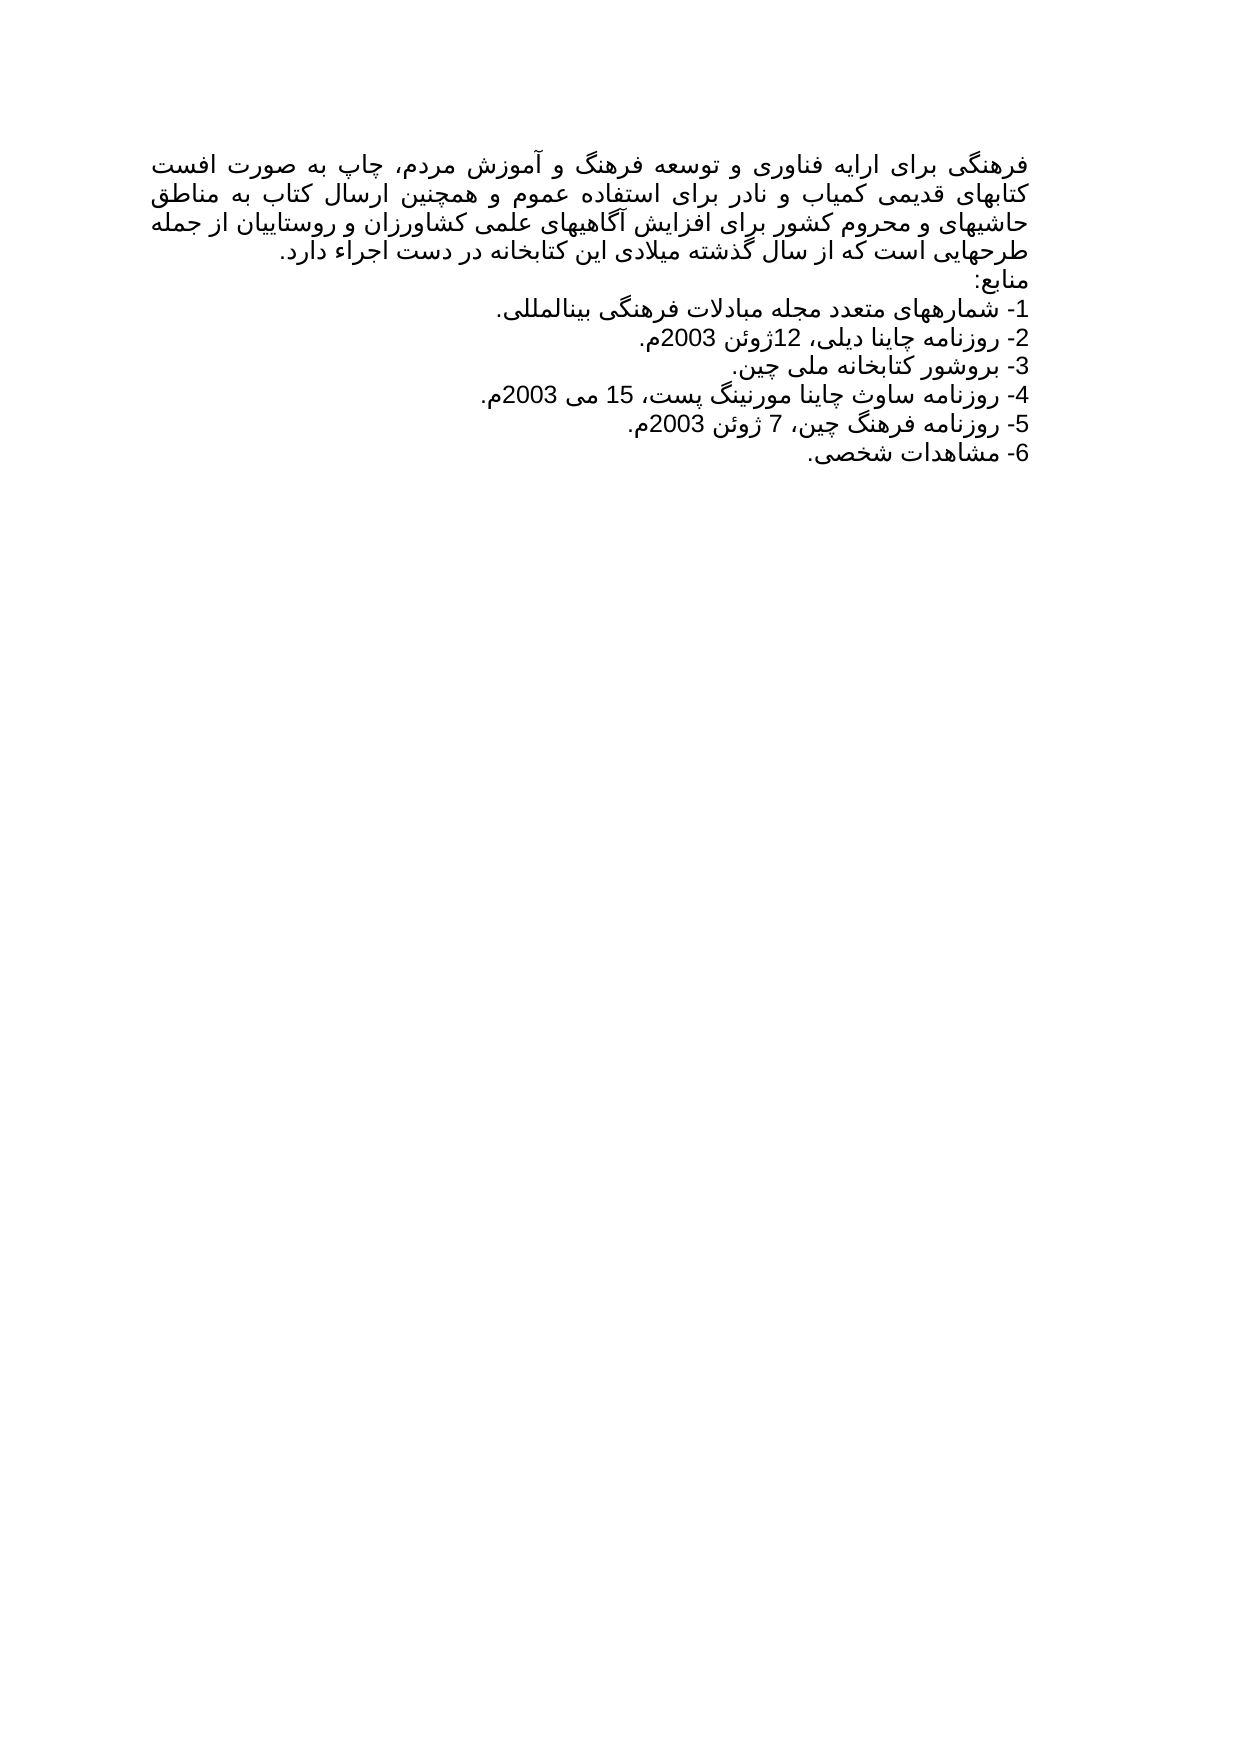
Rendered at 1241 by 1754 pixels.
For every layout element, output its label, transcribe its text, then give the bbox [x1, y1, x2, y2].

text 3- بروشور کتابخانه ملی چین. [150, 351, 1029, 380]
text 4- روزنامه ساوث چاینا مورنینگ پست، 15 می 2003م. [150, 380, 1029, 409]
text منابع: [150, 265, 1029, 294]
text 5- روزنامه فرهنگ چین، 7 ژوئن 2003م. [150, 409, 1029, 437]
text 6- مشاهدات شخصی. [150, 437, 1029, 466]
text 1- شماره‏های متعدد مجله مبادلات فرهنگی بین‏المللی. [150, 294, 1029, 322]
text 2- روزنامه چاینا دیلی، 12ژوئن 2003م. [150, 322, 1029, 351]
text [150, 150, 1029, 265]
